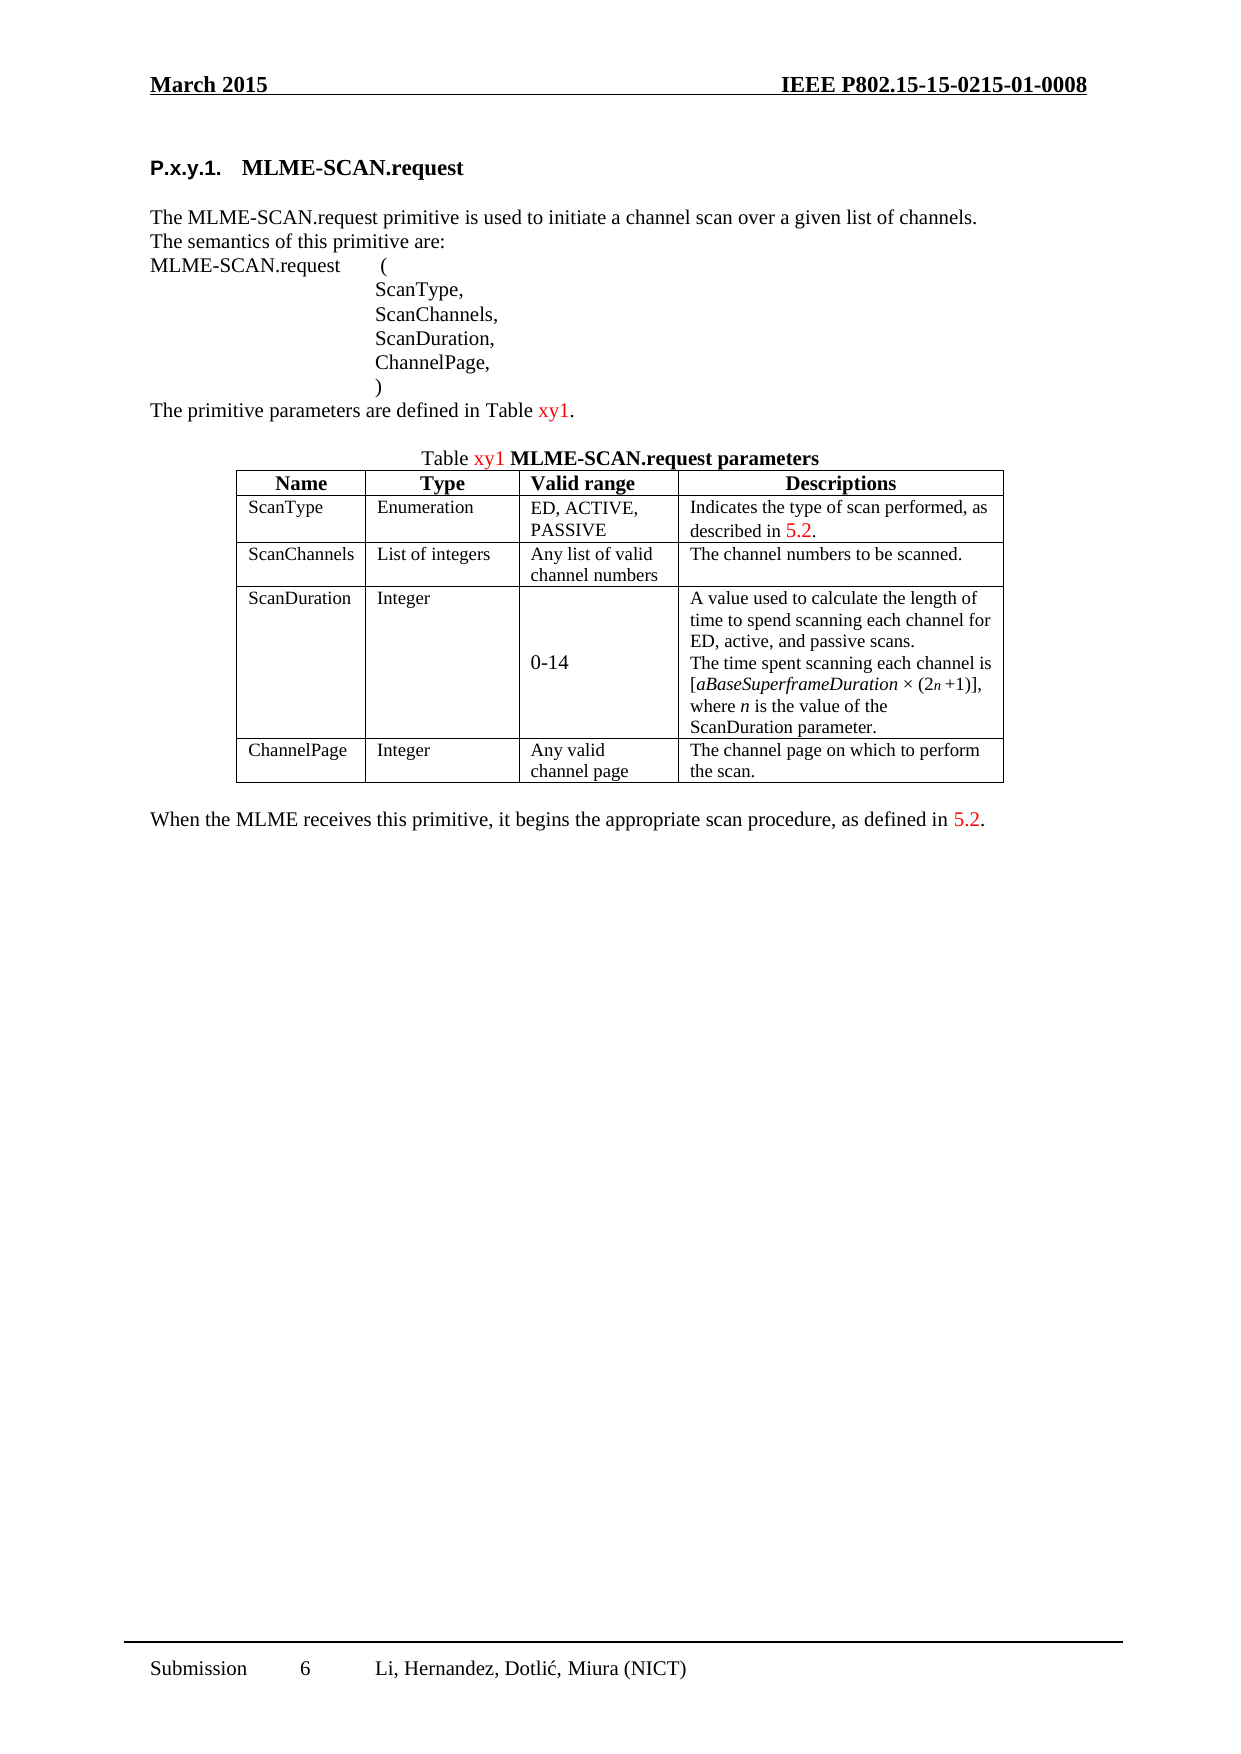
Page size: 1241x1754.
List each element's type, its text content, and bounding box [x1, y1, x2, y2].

table_cell Enumeration [366, 496, 519, 542]
table_cell Any valid channel page [520, 739, 678, 782]
table_cell Indicates the type of scan performed, as described in 5.2. [679, 496, 1003, 542]
table_cell List of integers [366, 543, 519, 586]
table_cell ScanType [237, 496, 365, 542]
subtitle MLME-SCAN.request [150, 156, 1090, 180]
table_header Valid range [520, 471, 678, 495]
table_header Type [366, 471, 519, 495]
table_header Name [237, 471, 365, 495]
text ChannelPage, [300, 349, 1090, 374]
table_cell The channel page on which to perform the scan. [679, 739, 1003, 782]
table_cell A value used to calculate the length of time to spend scanning each channel for ED, active, and passive scans. The time spent scanning each channel is [aBaseSuperframeDuration × (2n +1)], where n is the value of the ScanDuration parameter. [679, 587, 1003, 738]
text Table xy1 MLME-SCAN.request parameters [150, 446, 1090, 470]
table_cell ED, ACTIVE, PASSIVE [520, 496, 678, 542]
table_cell ScanDuration [237, 587, 365, 738]
text The MLME-SCAN.request primitive is used to initiate a channel scan over a given list of channels. [150, 205, 1090, 229]
text The semantics of this primitive are: [150, 229, 1090, 253]
text ScanChannels, [300, 301, 1090, 326]
text MLME-SCAN.request ( [150, 253, 1090, 277]
table_cell Any list of valid channel numbers [520, 543, 678, 586]
text When the MLME receives this primitive, it begins the appropriate scan procedure, as defined in 5.2. [150, 807, 1090, 831]
table_cell The channel numbers to be scanned. [679, 543, 1003, 586]
table_cell ScanChannels [237, 543, 365, 586]
text ScanDuration, [300, 326, 1090, 349]
table_cell 0-14 [520, 587, 678, 738]
table_cell Integer [366, 587, 519, 738]
table_cell Integer [366, 739, 519, 782]
table_cell ChannelPage [237, 739, 365, 782]
table_header Descriptions [679, 471, 1003, 495]
text The primitive parameters are defined in Table xy1. [150, 398, 1090, 422]
text ScanType, [300, 277, 1090, 301]
text ) [300, 374, 1090, 398]
